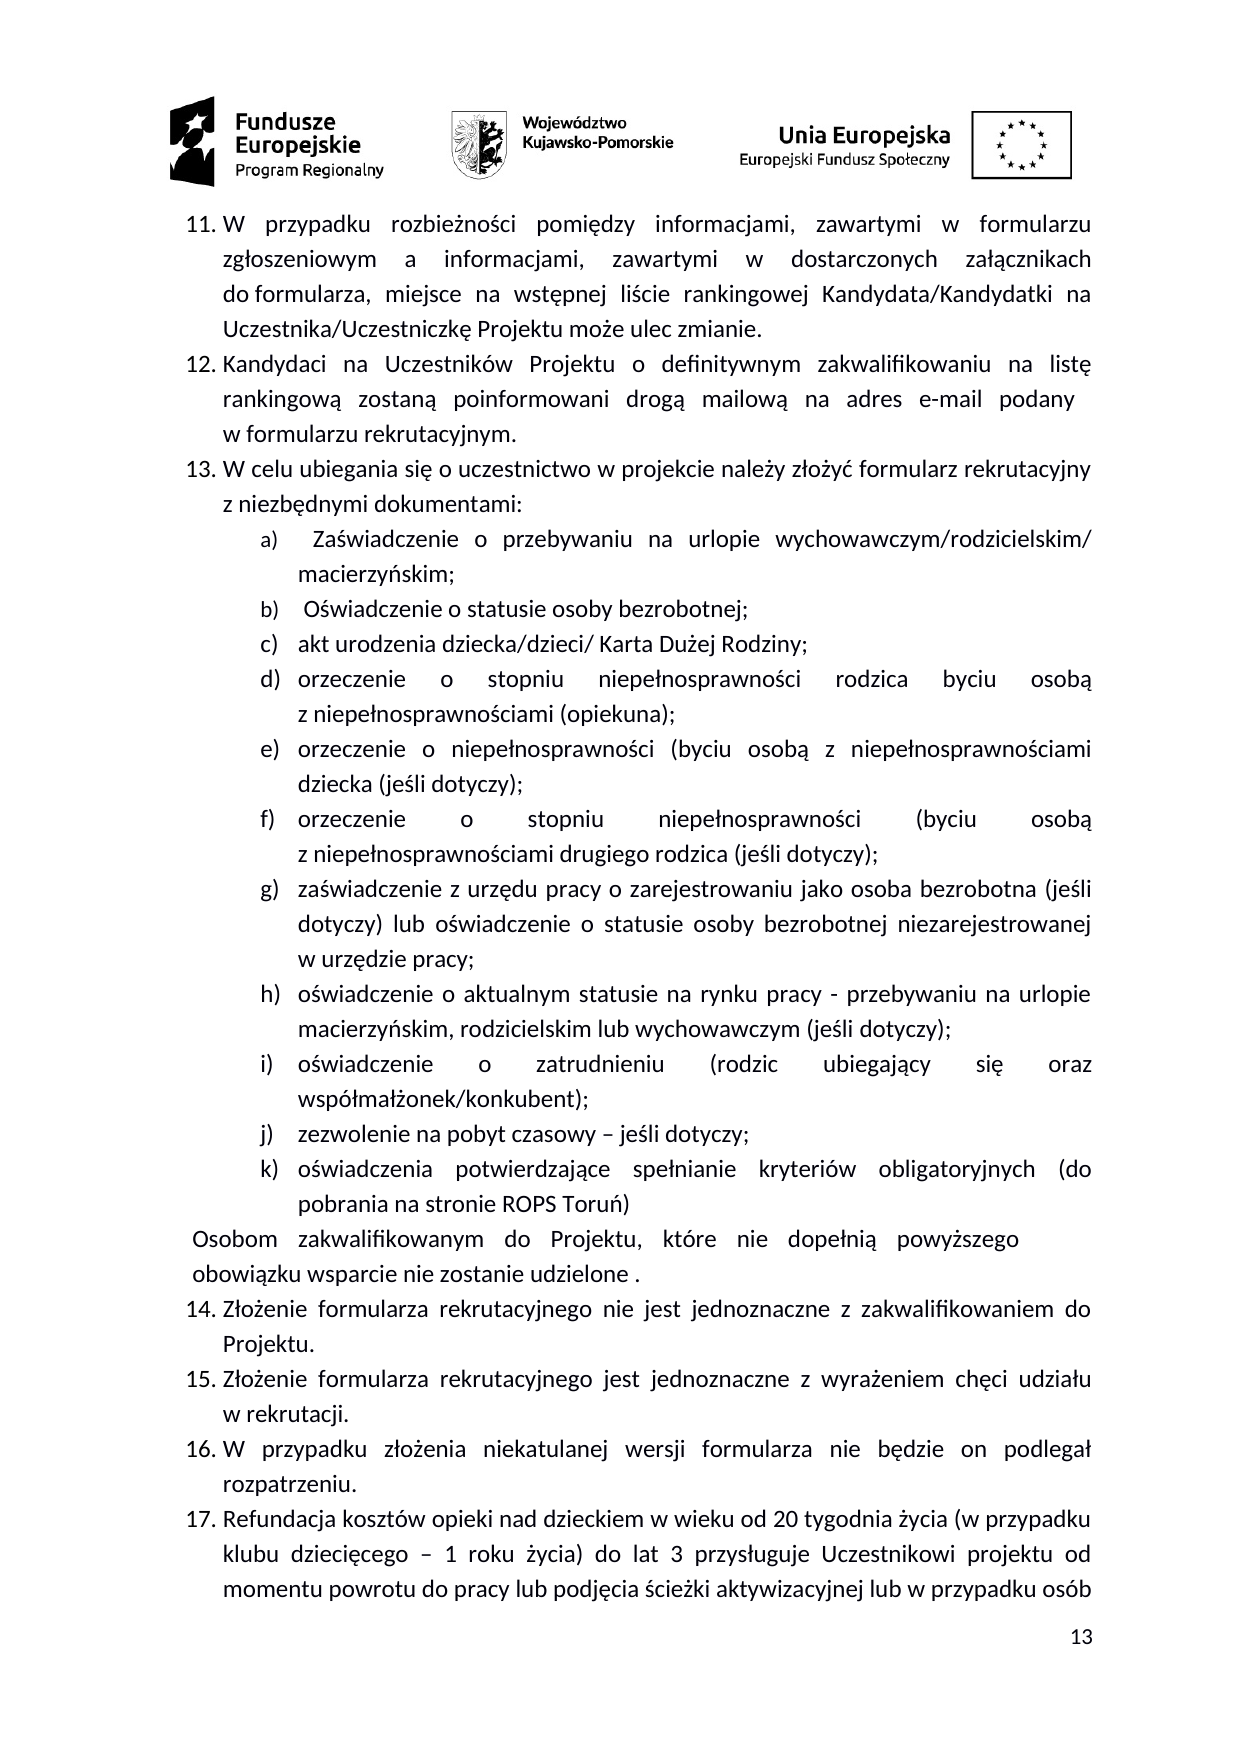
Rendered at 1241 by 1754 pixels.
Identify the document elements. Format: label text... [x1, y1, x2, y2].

list zezwolenie na pobyt czasowy – jeśli dotyczy; [260, 1118, 1093, 1148]
list orzeczenie o stopniu niepełnosprawności (byciu osobą z niepełnosprawnościami drugiego rodzica (jeśli dotyczy); [260, 803, 1093, 868]
list Kandydaci na Uczestników Projektu o definitywnym zakwalifikowaniu na listę rankingową zostaną poinformowani drogą mailową na adres e-mail podany w formularzu rekrutacyjnym. [185, 348, 1093, 448]
picture [147, 73, 1094, 208]
list Zaświadczenie o przebywaniu na urlopie wychowawczym/rodzicielskim/ macierzyńskim; [260, 523, 1093, 588]
list zaświadczenie z urzędu pracy o zarejestrowaniu jako osoba bezrobotna (jeśli dotyczy) lub oświadczenie o statusie osoby bezrobotnej niezarejestrowanej w urzędzie pracy; [260, 873, 1093, 973]
list orzeczenie o stopniu niepełnosprawności rodzica byciu osobą z niepełnosprawnościami (opiekuna); [260, 663, 1093, 728]
list oświadczenie o zatrudnieniu (rodzic ubiegający się oraz współmałżonek/konkubent); [260, 1048, 1093, 1113]
list W przypadku rozbieżności pomiędzy informacjami, zawartymi w formularzu zgłoszeniowym a informacjami, zawartymi w dostarczonych załącznikach do formularza, miejsce na wstępnej liście rankingowej Kandydata/Kandydatki na Uczestnika/Uczestniczkę Projektu może ulec zmianie. [185, 208, 1093, 343]
list W celu ubiegania się o uczestnictwo w projekcie należy złożyć formularz rekrutacyjny z niezbędnymi dokumentami: [185, 453, 1093, 518]
list orzeczenie o niepełnosprawności (byciu osobą z niepełnosprawnościami dziecka (jeśli dotyczy); [260, 733, 1093, 798]
list Złożenie formularza rekrutacyjnego nie jest jednoznaczne z zakwalifikowaniem do Projektu. [185, 1293, 1093, 1358]
list W przypadku złożenia niekatulanej wersji formularza nie będzie on podlegał rozpatrzeniu. [185, 1433, 1093, 1498]
list oświadczenie o aktualnym statusie na rynku pracy - przebywaniu na urlopie macierzyńskim, rodzicielskim lub wychowawczym (jeśli dotyczy); [260, 978, 1093, 1043]
list oświadczenia potwierdzające spełnianie kryteriów obligatoryjnych (do pobrania na stronie ROPS Toruń) [260, 1153, 1093, 1218]
list Złożenie formularza rekrutacyjnego jest jednoznaczne z wyrażeniem chęci udziału w rekrutacji. [185, 1363, 1093, 1428]
list Oświadczenie o statusie osoby bezrobotnej; [260, 593, 1093, 623]
list Osobom zakwalifikowanym do Projektu, które nie dopełnią powyższego obowiązku wsparcie nie zostanie udzielone . [192, 1223, 1020, 1288]
list akt urodzenia dziecka/dzieci/ Karta Dużej Rodziny; [260, 628, 1093, 658]
